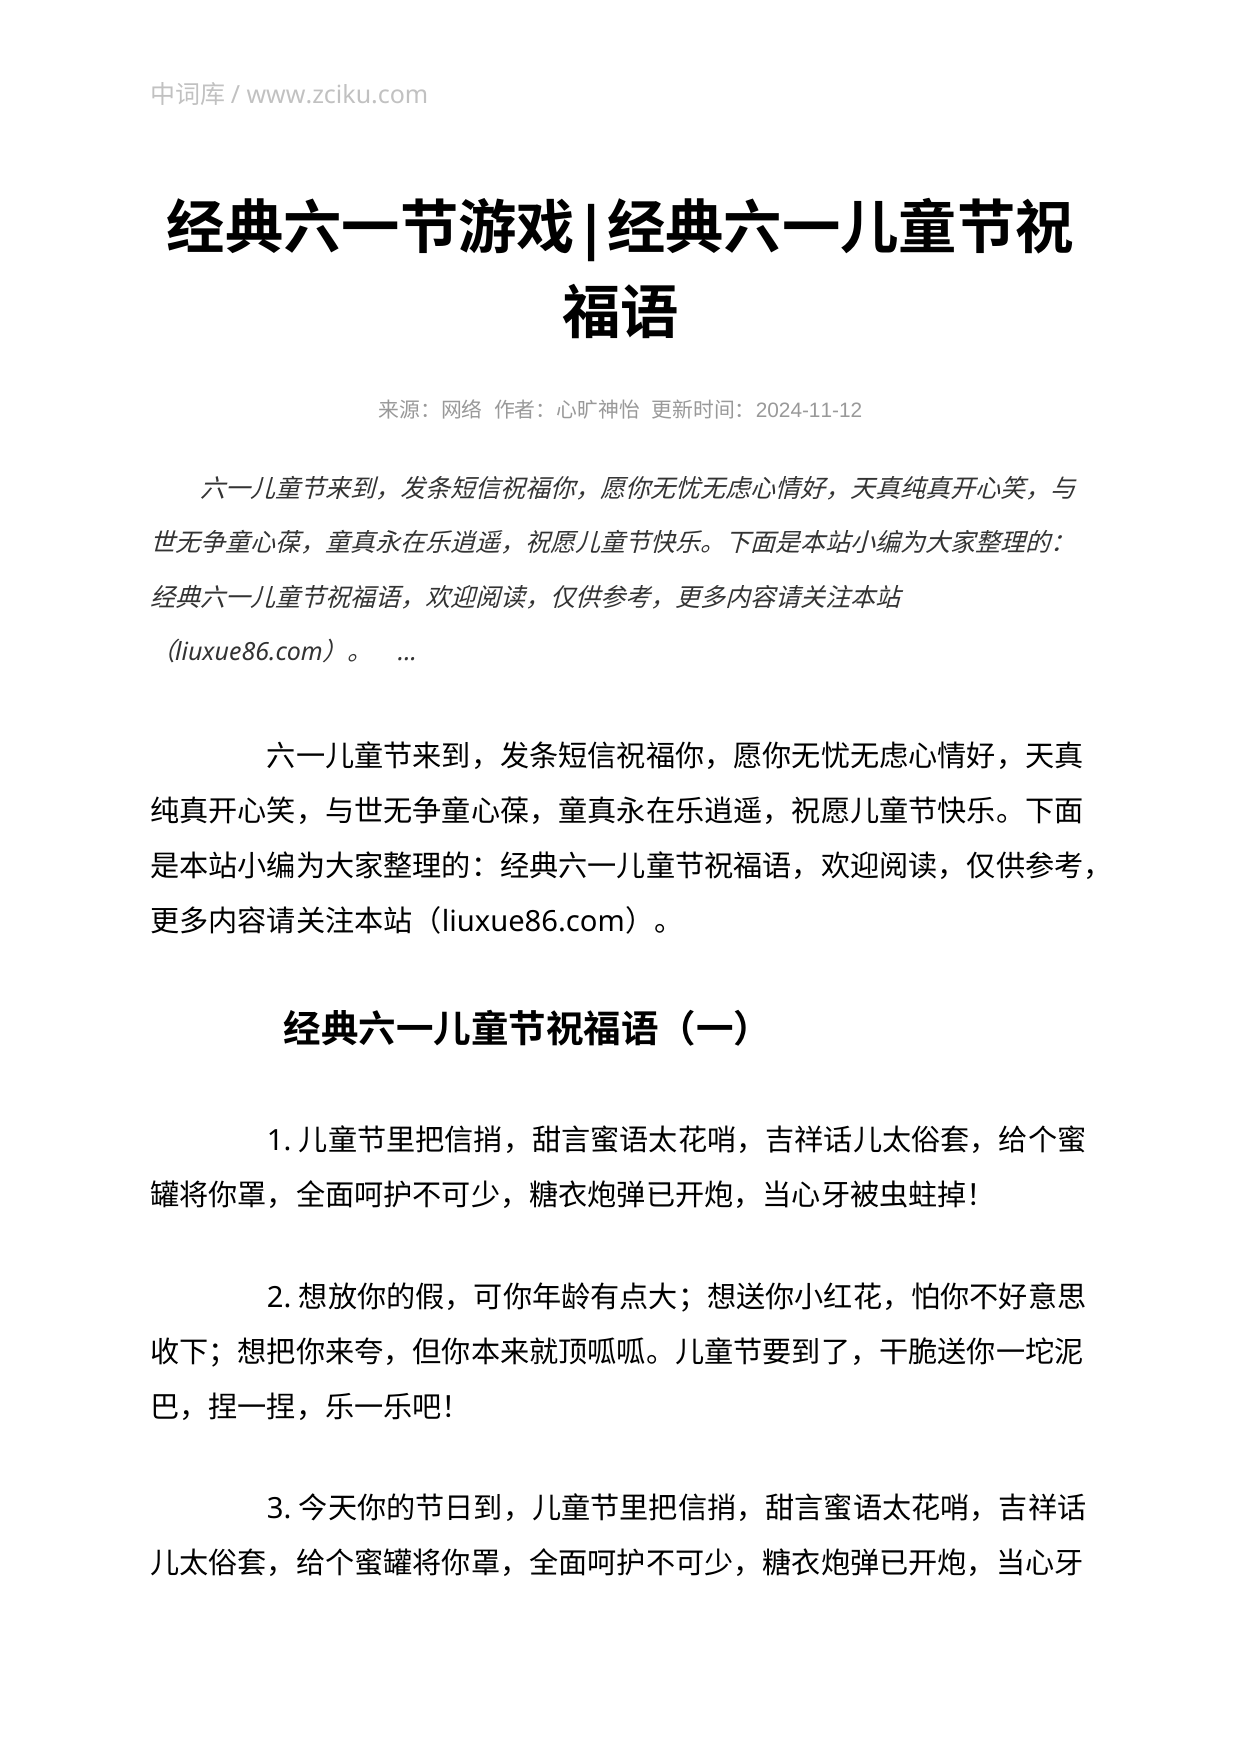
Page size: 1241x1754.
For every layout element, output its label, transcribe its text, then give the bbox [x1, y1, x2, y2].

text 经典六一儿童节祝福语（一） [150, 999, 1090, 1053]
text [150, 1485, 1090, 1582]
text 来源：网络 作者：心旷神怡 更新时间：2024-11-12 [150, 397, 1090, 421]
text 2. 想放你的假，可你年龄有点大；想送你小红花，怕你不好意思收下；想把你来夸，但你本来就顶呱呱。儿童节要到了，干脆送你一坨泥巴，捏一捏，乐一乐吧！ [150, 1273, 1090, 1426]
text 六一儿童节来到，发条短信祝福你，愿你无忧无虑心情好，天真纯真开心笑，与世无争童心葆，童真永在乐逍遥，祝愿儿童节快乐。下面是本站小编为大家整理的：经典六一儿童节祝福语，欢迎阅读，仅供参考，更多内容请关注本站（liuxue86.com）。 [150, 733, 1090, 940]
subtitle 经典六一节游戏|经典六一儿童节祝福语 [150, 181, 1090, 351]
text 六一儿童节来到，发条短信祝福你，愿你无忧无虑心情好，天真纯真开心笑，与世无争童心葆，童真永在乐逍遥，祝愿儿童节快乐。下面是本站小编为大家整理的：经典六一儿童节祝福语，欢迎阅读，仅供参考，更多内容请关注本站（liuxue86.com）。 ... [150, 468, 1090, 668]
text 1. 儿童节里把信捎，甜言蜜语太花哨，吉祥话儿太俗套，给个蜜罐将你罩，全面呵护不可少，糖衣炮弹已开炮，当心牙被虫蛀掉！ [150, 1117, 1090, 1214]
